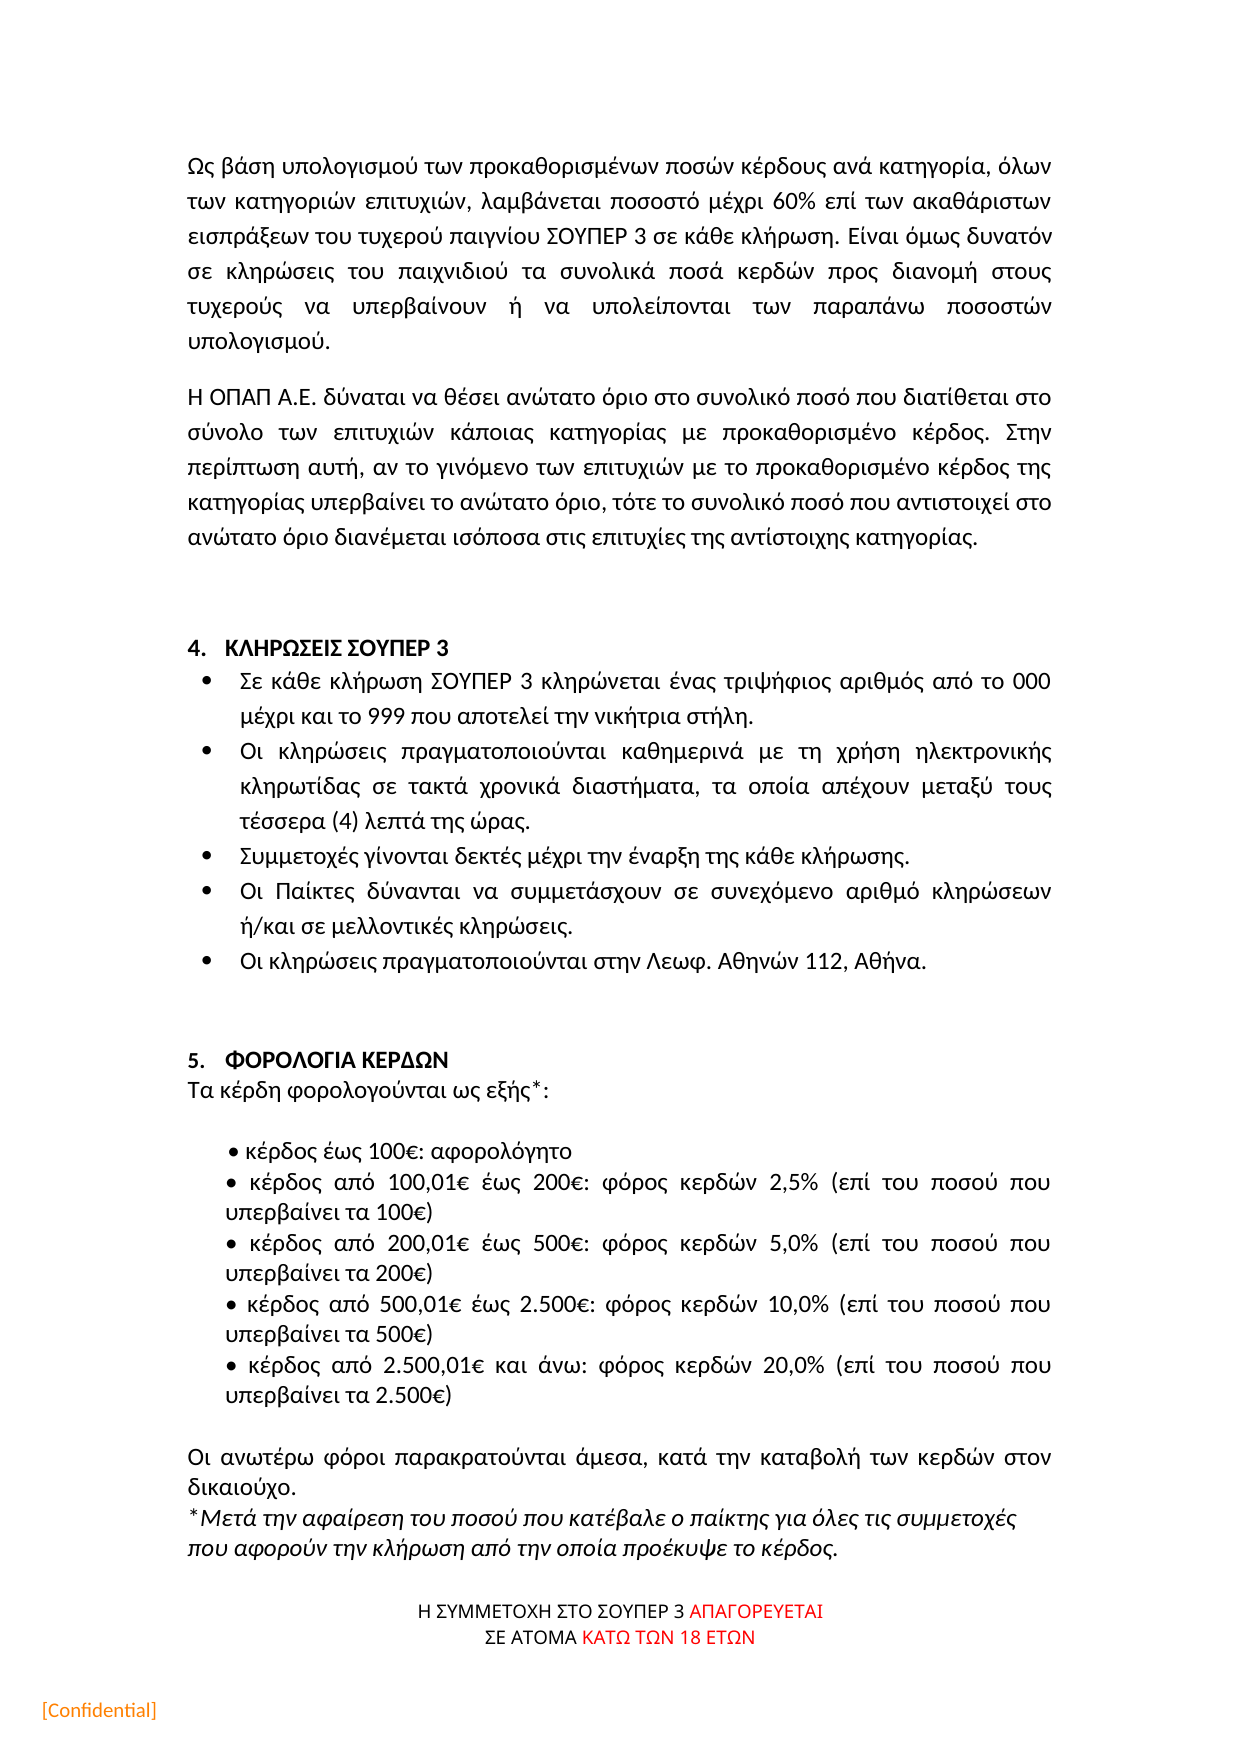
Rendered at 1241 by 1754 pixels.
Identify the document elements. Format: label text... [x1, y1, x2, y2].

list ΚΛΗΡΩΣΕΙΣ ΣΟΥΠΕΡ 3 [187, 632, 1053, 663]
text *Mετά την αφαίρεση του ποσού που κατέβαλε ο παίκτης για όλες τις συμμετοχές που αφορούν την κλήρωση από την οποία προέκυψε το κέρδος. [187, 1502, 1053, 1563]
text Τα κέρδη φορολογούνται ως εξής*: [187, 1074, 1053, 1105]
list • κέρδος από 200,01€ έως 500€: φόρος κερδών 5,0% (επί του ποσού που υπερβαίνει τα 200€) [225, 1227, 1053, 1288]
text Η ΟΠΑΠ Α.Ε. δύναται να θέσει ανώτατο όριο στο συνολικό ποσό που διατίθεται στο σύνολο των επιτυχιών κάποιας κατηγορίας με προκαθορισμένο κέρδος. Στην περίπτωση αυτή, αν το γινόμενο των επιτυχιών με το προκαθορισμένο κέρδος της κατηγορίας υπερβαίνει το ανώτατο όριο, τότε το συνολικό ποσό που αντιστοιχεί στο ανώτατο όριο διανέμεται ισόποσα στις επιτυχίες της αντίστοιχης κατηγορίας. [187, 381, 1053, 551]
list • κέρδος από 100,01€ έως 200€: φόρος κερδών 2,5% (επί του ποσού που υπερβαίνει τα 100€) [225, 1166, 1053, 1227]
list • κέρδος από 2.500,01€ και άνω: φόρος κερδών 20,0% (επί του ποσού που υπερβαίνει τα 2.500€) [225, 1349, 1053, 1410]
list • κέρδος από 500,01€ έως 2.500€: φόρος κερδών 10,0% (επί του ποσού που υπερβαίνει τα 500€) [225, 1288, 1053, 1349]
text Οι ανωτέρω φόροι παρακρατούνται άμεσα, κατά την καταβολή των κερδών στον δικαιούχο. [187, 1441, 1053, 1502]
list Οι κληρώσεις πραγματοποιούνται καθημερινά με τη χρήση ηλεκτρονικής κληρωτίδας σε τακτά χρονικά διαστήματα, τα οποία απέχουν μεταξύ τους τέσσερα (4) λεπτά της ώρας. [202, 735, 1053, 836]
text Ως βάση υπολογισμού των προκαθορισμένων ποσών κέρδους ανά κατηγορία, όλων των κατηγοριών επιτυχιών, λαμβάνεται ποσοστό μέχρι 60% επί των ακαθάριστων εισπράξεων του τυχερού παιγνίου ΣΟΥΠΕΡ 3 σε κάθε κλήρωση. Είναι όμως δυνατόν σε κληρώσεις του παιχνιδιού τα συνολικά ποσά κερδών προς διανομή στους τυχερούς να υπερβαίνουν ή να υπολείπονται των παραπάνω ποσοστών υπολογισμού. [187, 150, 1053, 356]
list Συμμετοχές γίνονται δεκτές μέχρι την έναρξη της κάθε κλήρωσης. [202, 840, 1053, 871]
list Σε κάθε κλήρωση ΣΟΥΠΕΡ 3 κληρώνεται ένας τριψήφιος αριθμός από το 000 μέχρι και το 999 που αποτελεί την νικήτρια στήλη. [202, 665, 1053, 731]
text • κέρδος έως 100€: αφορολόγητο [187, 1135, 1053, 1166]
list Οι κληρώσεις πραγματοποιούνται στην Λεωφ. Αθηνών 112, Αθήνα. [202, 945, 1053, 976]
list Οι Παίκτες δύνανται να συμμετάσχουν σε συνεχόμενο αριθμό κληρώσεων ή/και σε μελλοντικές κληρώσεις. [202, 875, 1053, 941]
list ΦΟΡΟΛΟΓΙΑ ΚΕΡΔΩΝ [187, 1044, 1053, 1074]
